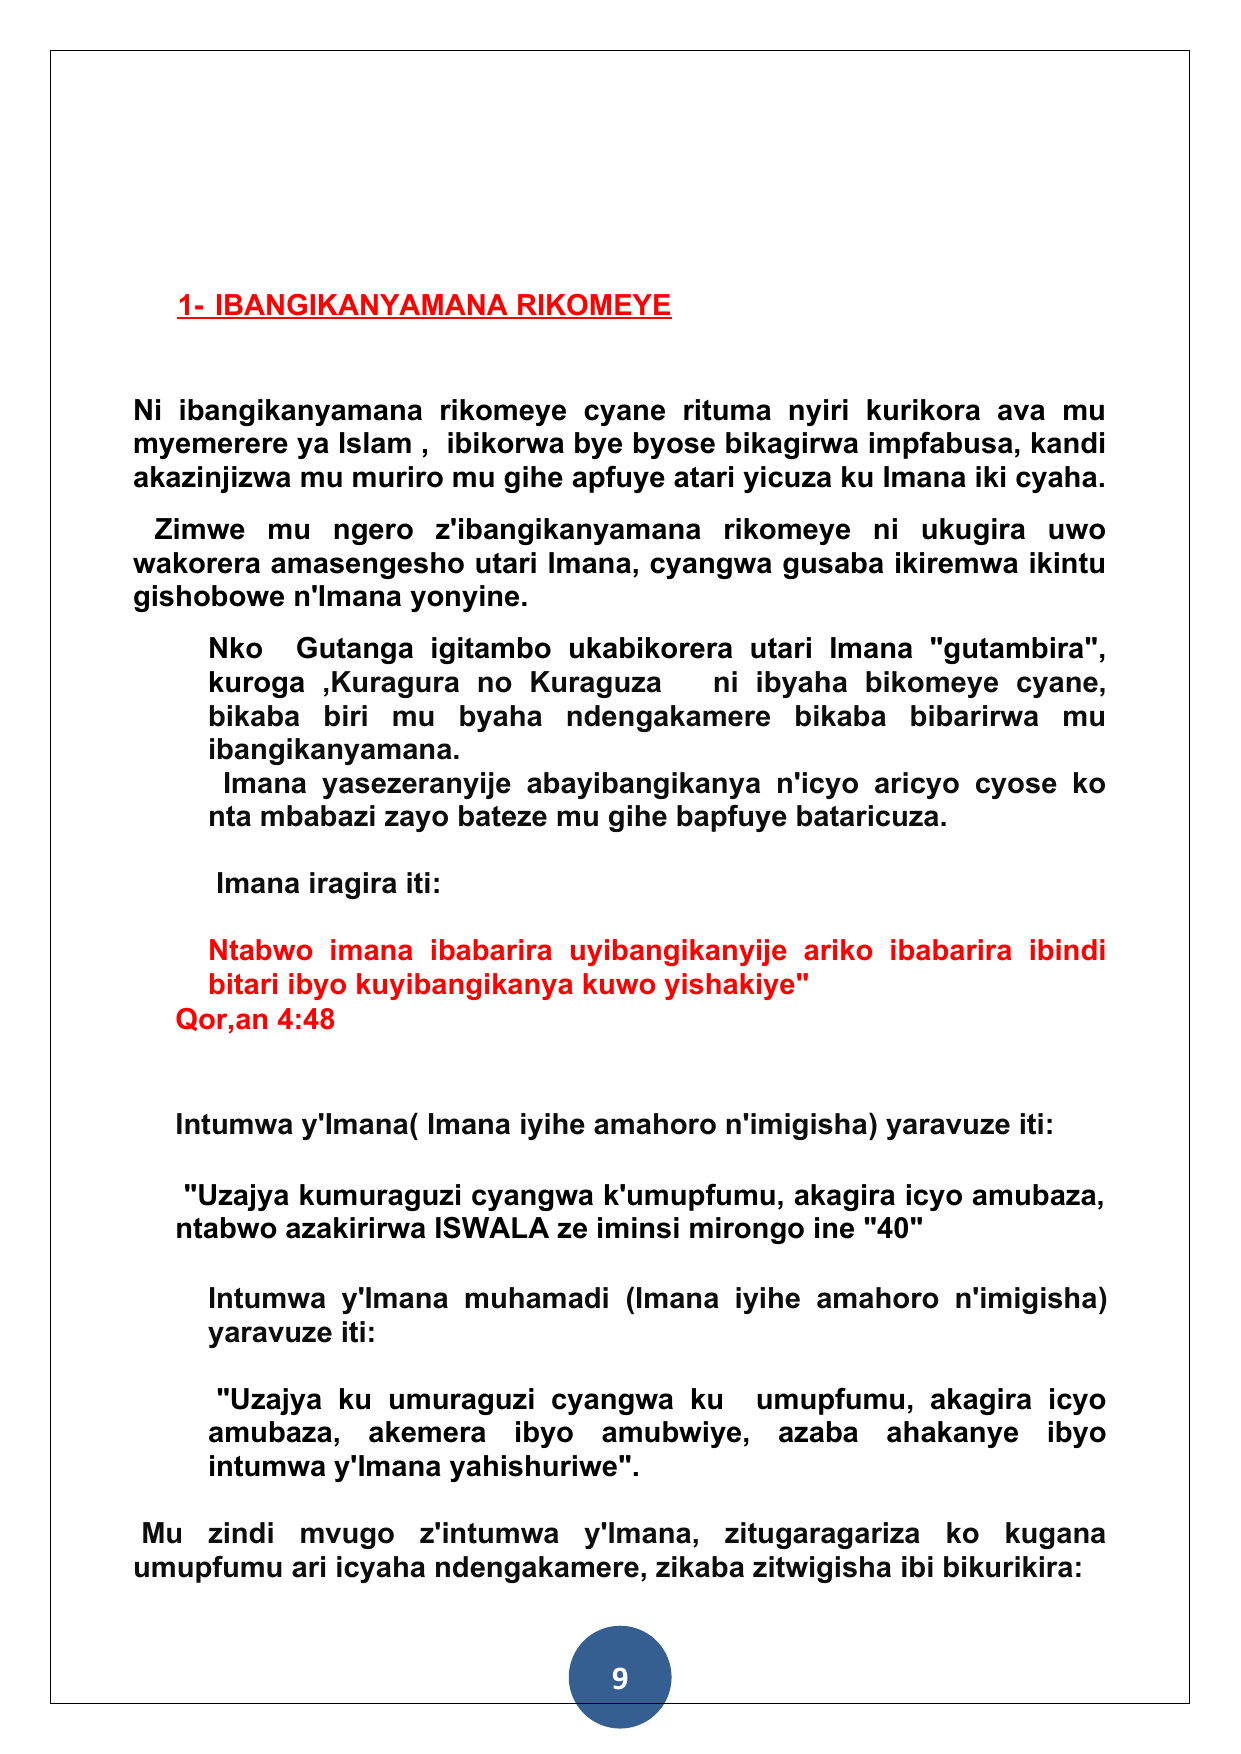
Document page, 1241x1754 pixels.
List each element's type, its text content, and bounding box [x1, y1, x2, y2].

list Intumwa y'Imana muhamadi (Imana iyihe amahoro n'imigisha) yaravuze iti: [208, 1281, 1108, 1348]
list Ntabwo imana ibabarira uyibangikanyije ariko ibabarira ibindi bitari ibyo kuyibangikanya kuwo yishakiye" [208, 933, 1108, 1000]
list Nko Gutanga igitambo ukabikorera utari Imana "gutambira", kuroga ,Kuragura no Kuraguza ni ibyaha bikomeye cyane, bikaba biri mu byaha ndengakamere bikaba bibarirwa mu ibangikanyamana. [208, 631, 1108, 766]
text Mu zindi mvugo z'intumwa y'Imana, zitugaragariza ko kugana umupfumu ari icyaha ndengakamere, zikaba zitwigisha ibi bikurikira: [133, 1516, 1108, 1583]
text Intumwa y'Imana( Imana iyihe amahoro n'imigisha) yaravuze iti: [175, 1107, 1106, 1141]
list Imana iragira iti: [208, 866, 1108, 900]
text Qor,an 4:48 [175, 1002, 1106, 1036]
list "Uzajya ku umuraguzi cyangwa ku umupfumu, akagira icyo amubaza, akemera ibyo amubwiye, azaba ahakanye ibyo intumwa y'Imana yahishuriwe". [208, 1382, 1108, 1482]
list IBANGIKANYAMANA RIKOMEYE [177, 288, 1108, 322]
text Ni ibangikanyamana rikomeye cyane rituma nyiri kurikora ava mu myemerere ya Islam , ibikorwa bye byose bikagirwa impfabusa, kandi akazinjizwa mu muriro mu gihe apfuye atari yicuza ku Imana iki cyaha. [133, 393, 1108, 493]
list Imana yasezeranyije abayibangikanya n'icyo aricyo cyose ko nta mbabazi zayo bateze mu gihe bapfuye bataricuza. [208, 766, 1108, 833]
text "Uzajya kumuraguzi cyangwa k'umupfumu, akagira icyo amubaza, ntabwo azakirirwa ISWALA ze iminsi mirongo ine "40" [175, 1177, 1106, 1244]
text Zimwe mu ngero z'ibangikanyamana rikomeye ni ukugira uwo wakorera amasengesho utari Imana, cyangwa gusaba ikiremwa ikintu gishobowe n'Imana yonyine. [133, 512, 1108, 613]
